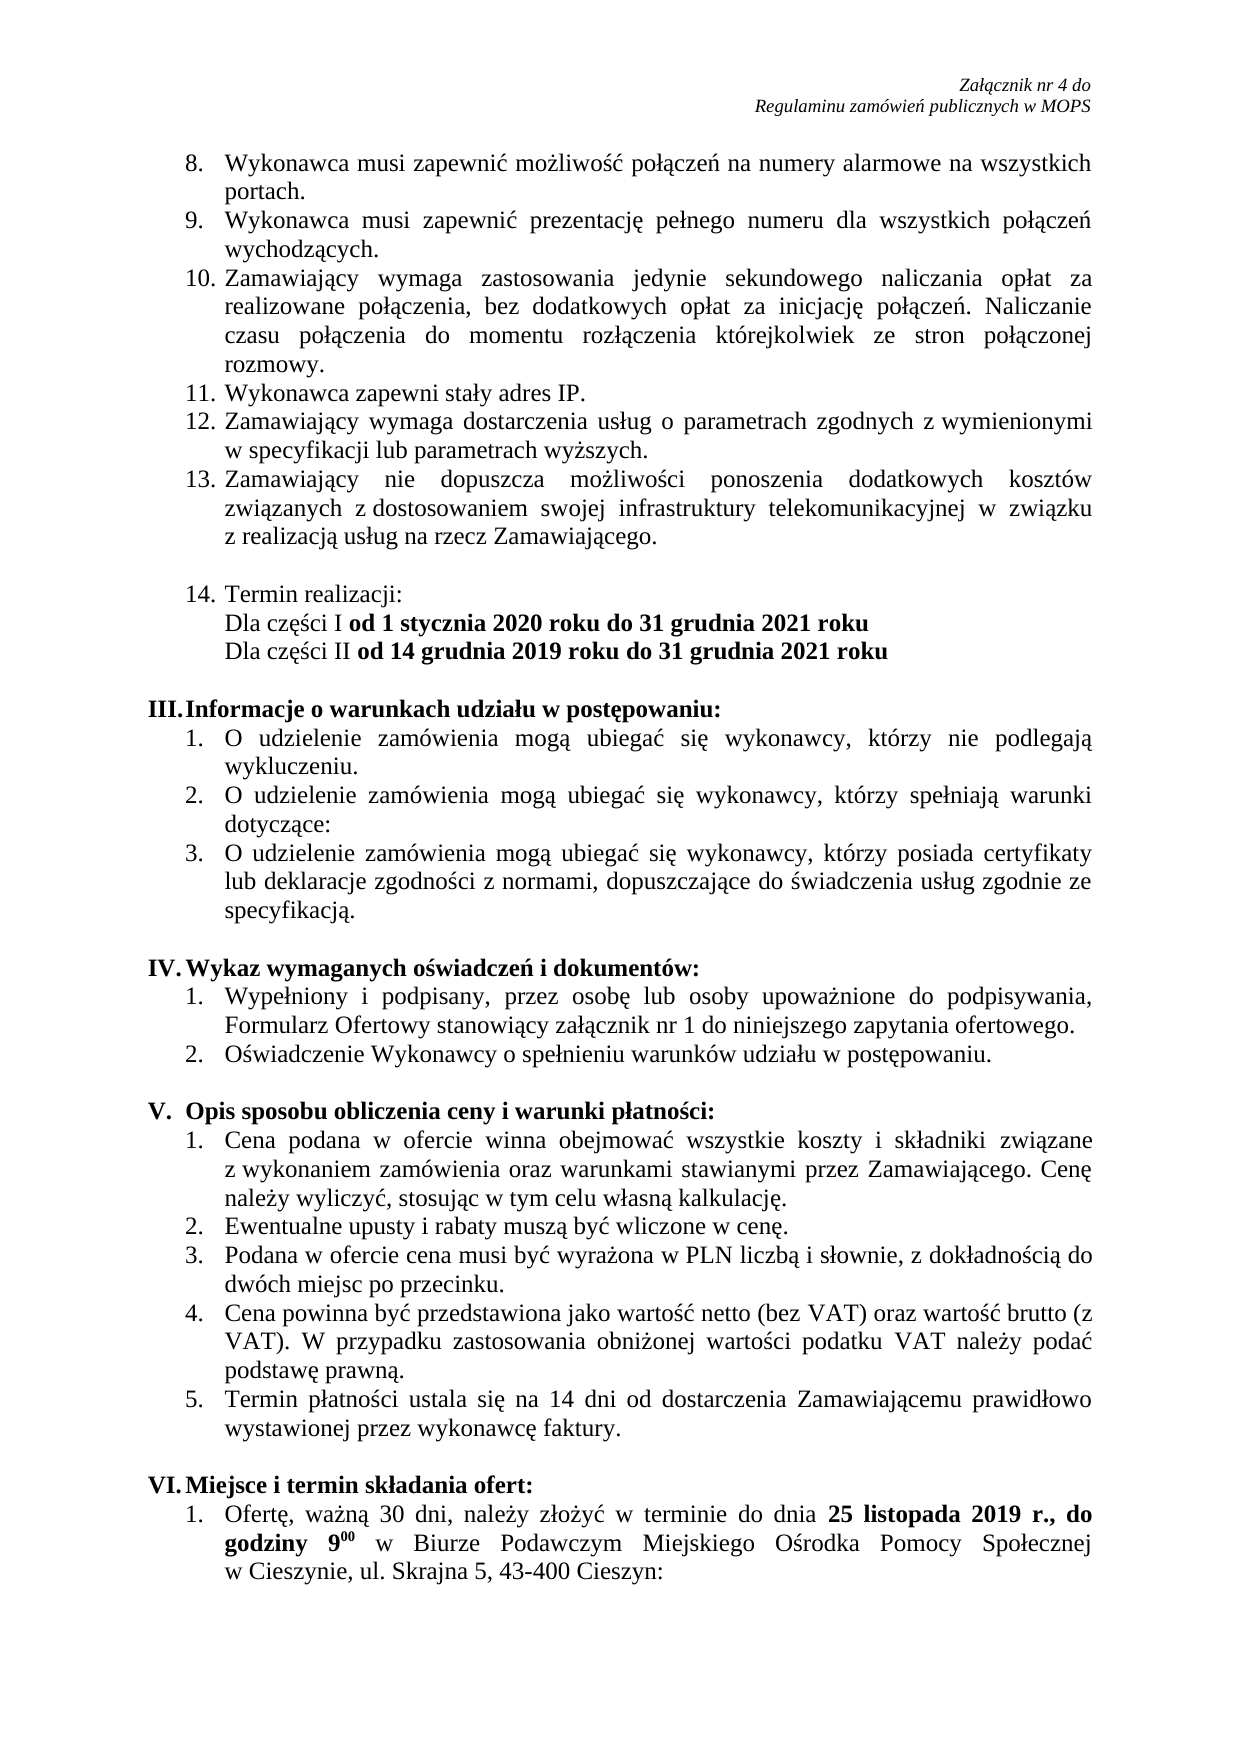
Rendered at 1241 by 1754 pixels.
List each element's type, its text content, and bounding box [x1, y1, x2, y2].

list Termin płatności ustala się na 14 dni od dostarczenia Zamawiającemu prawidłowo wystawionej przez wykonawcę faktury. [185, 1384, 1093, 1441]
list Cena podana w ofercie winna obejmować wszystkie koszty i składniki związane z wykonaniem zamówienia oraz warunkami stawianymi przez Zamawiającego. Cenę należy wyliczyć, stosując w tym celu własną kalkulację. [185, 1125, 1093, 1211]
list O udzielenie zamówienia mogą ubiegać się wykonawcy, którzy spełniają warunki dotyczące: [185, 780, 1093, 838]
list Informacje o warunkach udziału w postępowaniu: [148, 694, 1093, 723]
list O udzielenie zamówienia mogą ubiegać się wykonawcy, którzy posiada certyfikaty lub deklaracje zgodności z normami, dopuszczające do świadczenia usług zgodnie ze specyfikacją. [185, 838, 1093, 924]
list Wykonawca zapewni stały adres IP. [185, 378, 1093, 406]
list Ewentualne upusty i rabaty muszą być wliczone w cenę. [185, 1211, 1093, 1240]
list Wykonawca musi zapewnić prezentację pełnego numeru dla wszystkich połączeń wychodzących. [185, 205, 1093, 263]
list Oświadczenie Wykonawcy o spełnieniu warunków udziału w postępowaniu. [185, 1039, 1093, 1068]
list Wykonawca musi zapewnić możliwość połączeń na numery alarmowe na wszystkich portach. [185, 148, 1093, 205]
list Zamawiający nie dopuszcza możliwości ponoszenia dodatkowych kosztów związanych z dostosowaniem swojej infrastruktury telekomunikacyjnej w związku z realizacją usług na rzecz Zamawiającego. [185, 464, 1093, 550]
list Cena powinna być przedstawiona jako wartość netto (bez VAT) oraz wartość brutto (z VAT). W przypadku zastosowania obniżonej wartości podatku VAT należy podać podstawę prawną. [185, 1298, 1093, 1384]
list Ofertę, ważną 30 dni, należy złożyć w terminie do dnia 25 listopada 2019 r., do godziny 900 w Biurze Podawczym Miejskiego Ośrodka Pomocy Społecznej w Cieszynie, ul. Skrajna 5, 43-400 Cieszyn: [185, 1499, 1093, 1585]
list O udzielenie zamówienia mogą ubiegać się wykonawcy, którzy nie podlegają wykluczeniu. [185, 723, 1093, 780]
list Wykaz wymaganych oświadczeń i dokumentów: [148, 953, 1093, 981]
list Wypełniony i podpisany, przez osobę lub osoby upoważnione do podpisywania, Formularz Ofertowy stanowiący załącznik nr 1 do niniejszego zapytania ofertowego. [185, 981, 1093, 1039]
list Miejsce i termin składania ofert: [148, 1470, 1093, 1499]
list Dla części II od 14 grudnia 2019 roku do 31 grudnia 2021 roku [224, 636, 1093, 665]
list Zamawiający wymaga dostarczenia usług o parametrach zgodnych z wymienionymi w specyfikacji lub parametrach wyższych. [185, 406, 1093, 464]
list Podana w ofercie cena musi być wyrażona w PLN liczbą i słownie, z dokładnością do dwóch miejsc po przecinku. [185, 1240, 1093, 1298]
list Zamawiający wymaga zastosowania jedynie sekundowego naliczania opłat za realizowane połączenia, bez dodatkowych opłat za inicjację połączeń. Naliczanie czasu połączenia do momentu rozłączenia którejkolwiek ze stron połączonej rozmowy. [185, 263, 1093, 378]
list Dla części I od 1 stycznia 2020 roku do 31 grudnia 2021 roku [224, 608, 1093, 636]
list Opis sposobu obliczenia ceny i warunki płatności: [148, 1096, 1093, 1125]
list Termin realizacji: [185, 579, 1093, 608]
